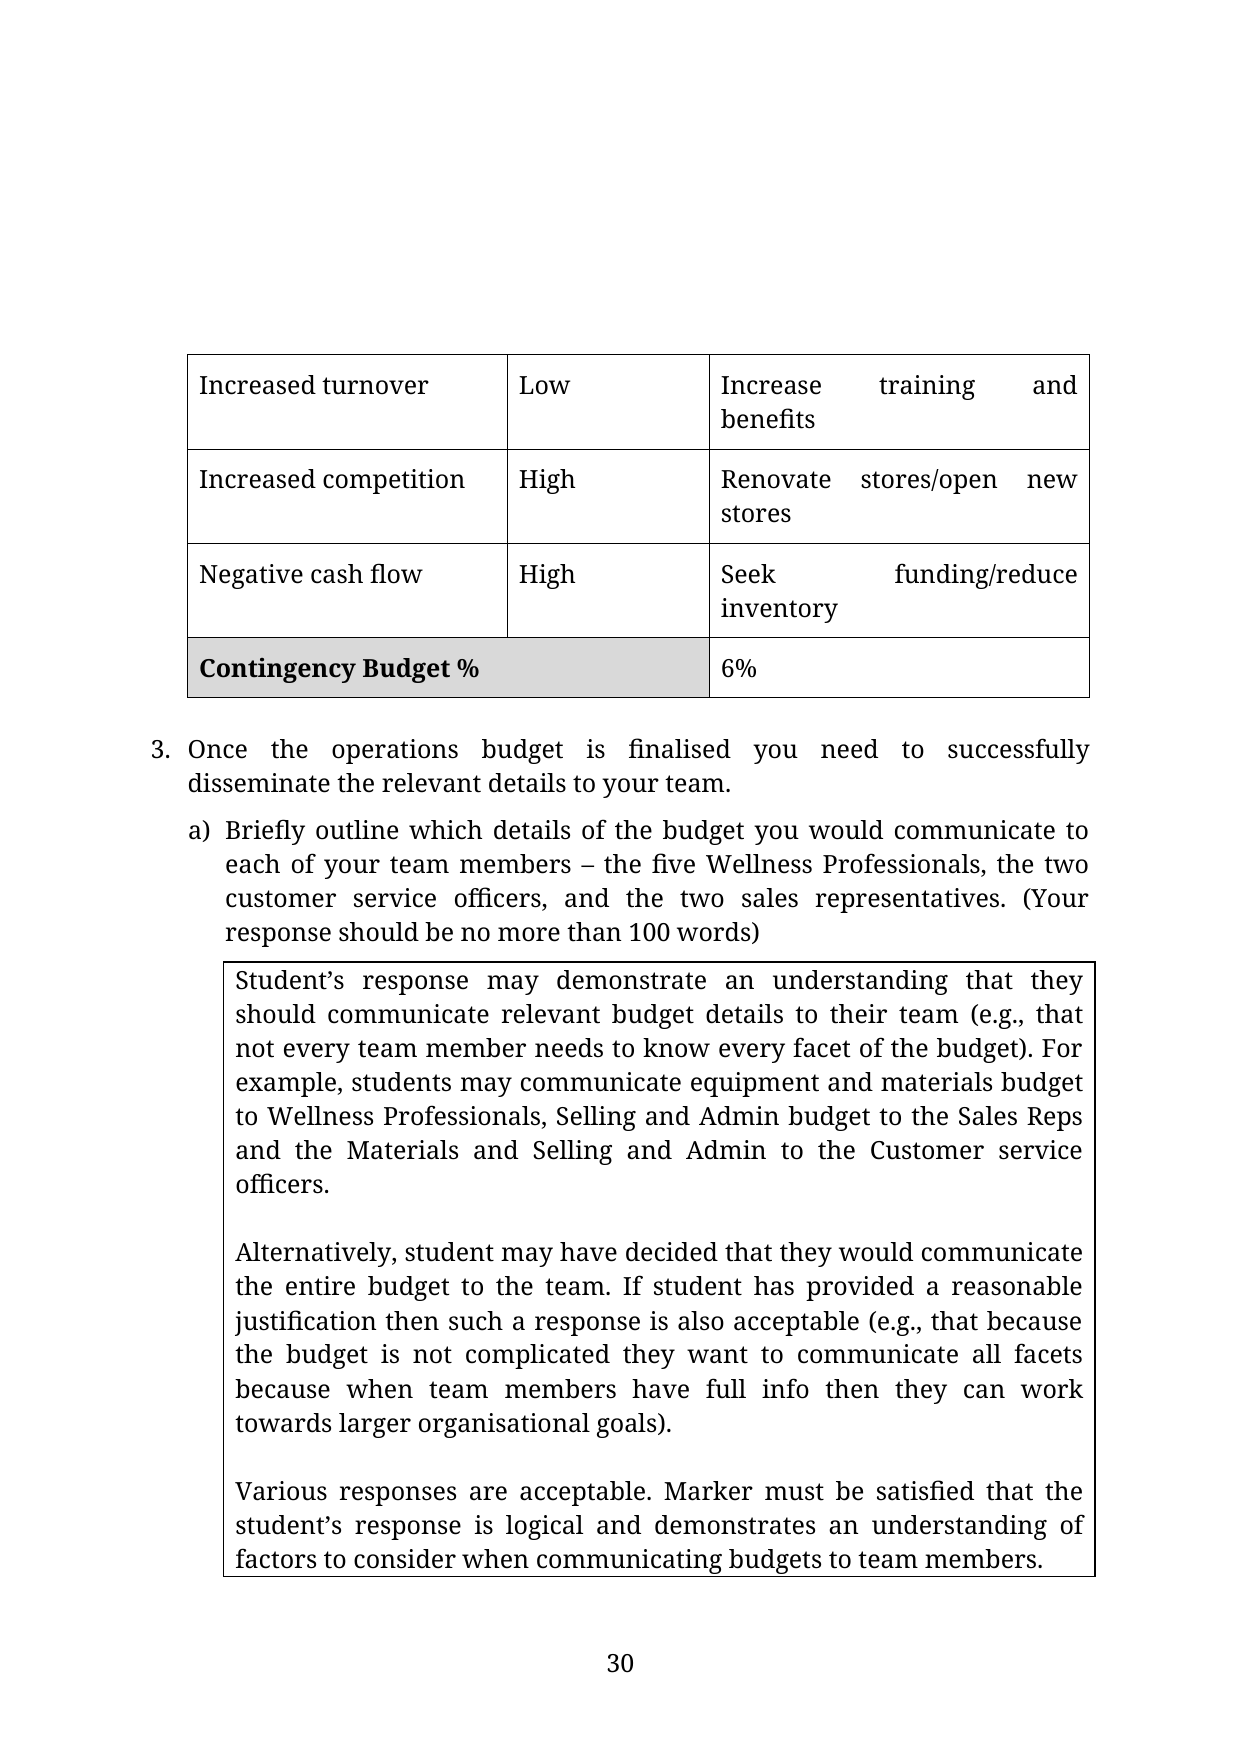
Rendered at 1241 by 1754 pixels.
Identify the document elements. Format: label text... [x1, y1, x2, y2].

table_cell Increase training and benefits [710, 355, 1089, 448]
table_cell High [508, 450, 709, 543]
table_cell High [508, 544, 709, 637]
list Once the operations budget is finalised you need to successfully disseminate the relevant details to your team. [150, 732, 1090, 800]
table_cell Contingency Budget % [188, 638, 709, 697]
table_cell Seek funding/reduce inventory [710, 544, 1089, 637]
table_cell Increased turnover [188, 355, 507, 448]
table_cell Low [508, 355, 709, 448]
table_cell Increased competition [188, 450, 507, 543]
list Briefly outline which details of the budget you would communicate to each of your team members – the five Wellness Professionals, the two customer service officers, and the two sales representatives. (Your response should be no more than 100 words) [188, 813, 1090, 949]
table_cell Renovate stores/open new stores [710, 450, 1089, 543]
table_cell Negative cash flow [188, 544, 507, 637]
table_header Student’s response may demonstrate an understanding that they should communicate relevant budget details to their team (e.g., that not every team member needs to know every facet of the budget). For example, students may communicate equipment and materials budget to Wellness Professionals, Selling and Admin budget to the Sales Reps and the Materials and Selling and Admin to the Customer service officers. Alternatively, student may have decided that they would communicate the entire budget to the team. If student has provided a reasonable justification then such a response is also acceptable (e.g., that because the budget is not complicated they want to communicate all facets because when team members have full info then they can work towards larger organisational goals). Various responses are acceptable. Marker must be satisfied that the student’s response is logical and demonstrates an understanding of factors to consider when communicating budgets to team members. [224, 963, 1094, 1576]
table_cell 6% [710, 638, 1089, 697]
